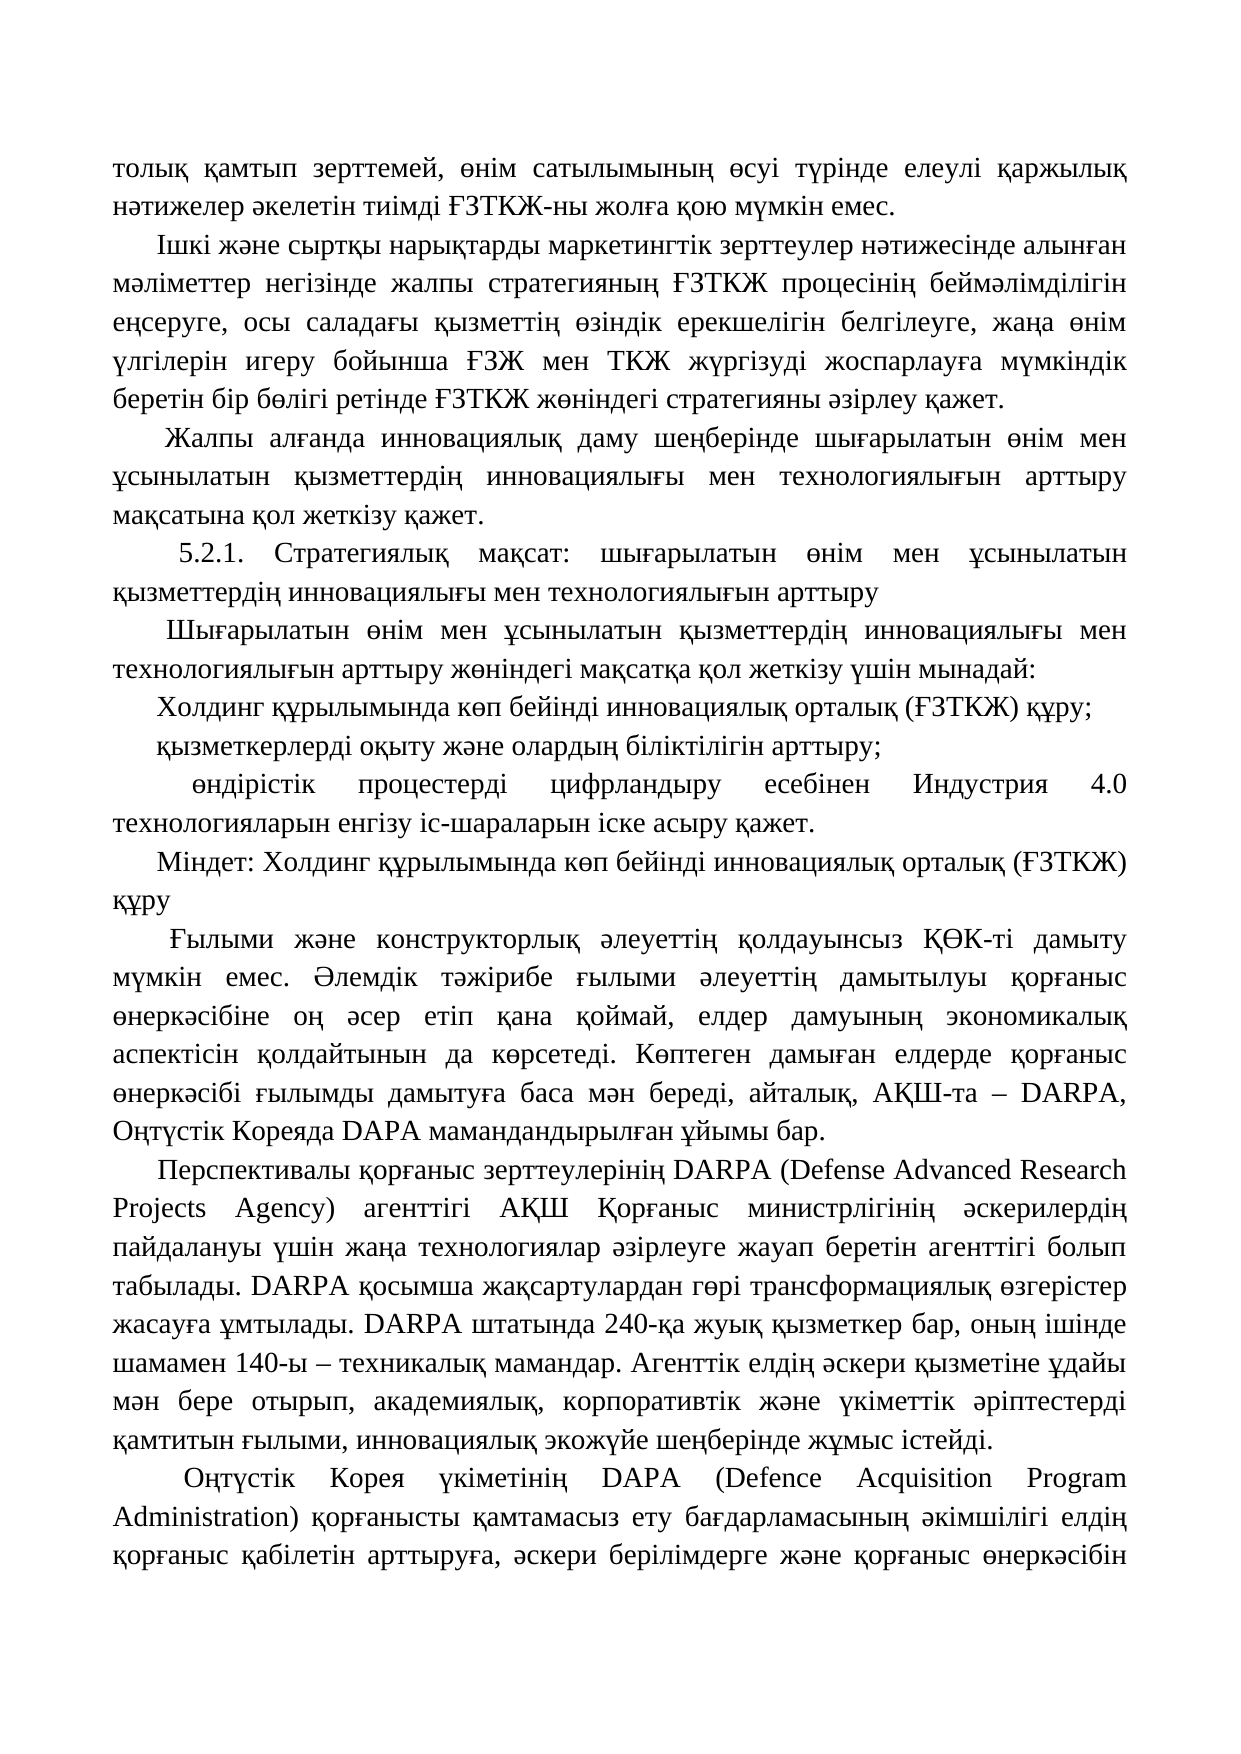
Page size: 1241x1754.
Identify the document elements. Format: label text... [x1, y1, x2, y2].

text Холдинг құрылымында көп бейінді инновациялық орталық (ҒЗТКЖ) құру; [112, 689, 1128, 723]
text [112, 150, 1128, 222]
text қызметкерлерді оқыту және олардың біліктілігін арттыру; [112, 728, 1128, 762]
text өндірістік процестерді цифрландыру есебінен Индустрия 4.0 технологияларын енгізу іс-шараларын іске асыру қажет. [112, 767, 1128, 839]
text 5.2.1. Стратегиялық мақсат: шығарылатын өнім мен ұсынылатын қызметтердің инновациялығы мен технологиялығын арттыру [112, 535, 1128, 607]
text Ішкі және сыртқы нарықтарды маркетингтік зерттеулер нәтижесінде алынған мәліметтер негізінде жалпы стратегияның ҒЗТКЖ процесінің беймәлімділігін еңсеруге, осы саладағы қызметтің өзіндік ерекшелігін белгілеуге, жаңа өнім үлгілерін игеру бойынша ҒЗЖ мен ТКЖ жүргізуді жоспарлауға мүмкіндік беретін бір бөлігі ретінде ҒЗТКЖ жөніндегі стратегияны әзірлеу қажет. [112, 227, 1128, 415]
text Міндет: Холдинг құрылымында көп бейінді инновациялық орталық (ҒЗТКЖ) құру [112, 844, 1128, 916]
text Шығарылатын өнім мен ұсынылатын қызметтердің инновациялығы мен технологиялығын арттыру жөніндегі мақсатқа қол жеткізу үшін мынадай: [112, 612, 1128, 684]
text Ғылыми және конструкторлық әлеуеттің қолдауынсыз ҚӨК-ті дамыту мүмкін емес. Әлемдік тәжірибе ғылыми әлеуеттің дамытылуы қорғаныс өнеркәсібіне оң әсер етіп қана қоймай, елдер дамуының экономикалық аспектісін қолдайтынын да көрсетеді. Көптеген дамыған елдерде қорғаныс өнеркәсібі ғылымды дамытуға баса мән береді, айталық, АҚШ-та – DARPA, Оңтүстік Кореяда DAPA мамандандырылған ұйымы бар. [112, 921, 1128, 1147]
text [112, 1460, 1128, 1571]
text Жалпы алғанда инновациялық даму шеңберінде шығарылатын өнім мен ұсынылатын қызметтердің инновациялығы мен технологиялығын арттыру мақсатына қол жеткізу қажет. [112, 420, 1128, 530]
text Перспективалы қорғаныс зерттеулерінің DARPA (Defense Advanced Research Projects Agency) агенттігі АҚШ Қорғаныс министрлігінің әскерилердің пайдалануы үшін жаңа технологиялар әзірлеуге жауап беретін агенттігі болып табылады. DARPA қосымша жақсартулардан гөрі трансформациялық өзгерістер жасауға ұмтылады. DARPA штатында 240-қа жуық қызметкер бар, оның ішінде шамамен 140-ы – техникалық мамандар. Агенттік елдің әскери қызметіне ұдайы мән бере отырып, академиялық, корпоративтік және үкіметтік әріптестерді қамтитын ғылыми, инновациялық экожүйе шеңберінде жұмыс істейді. [112, 1152, 1128, 1455]
